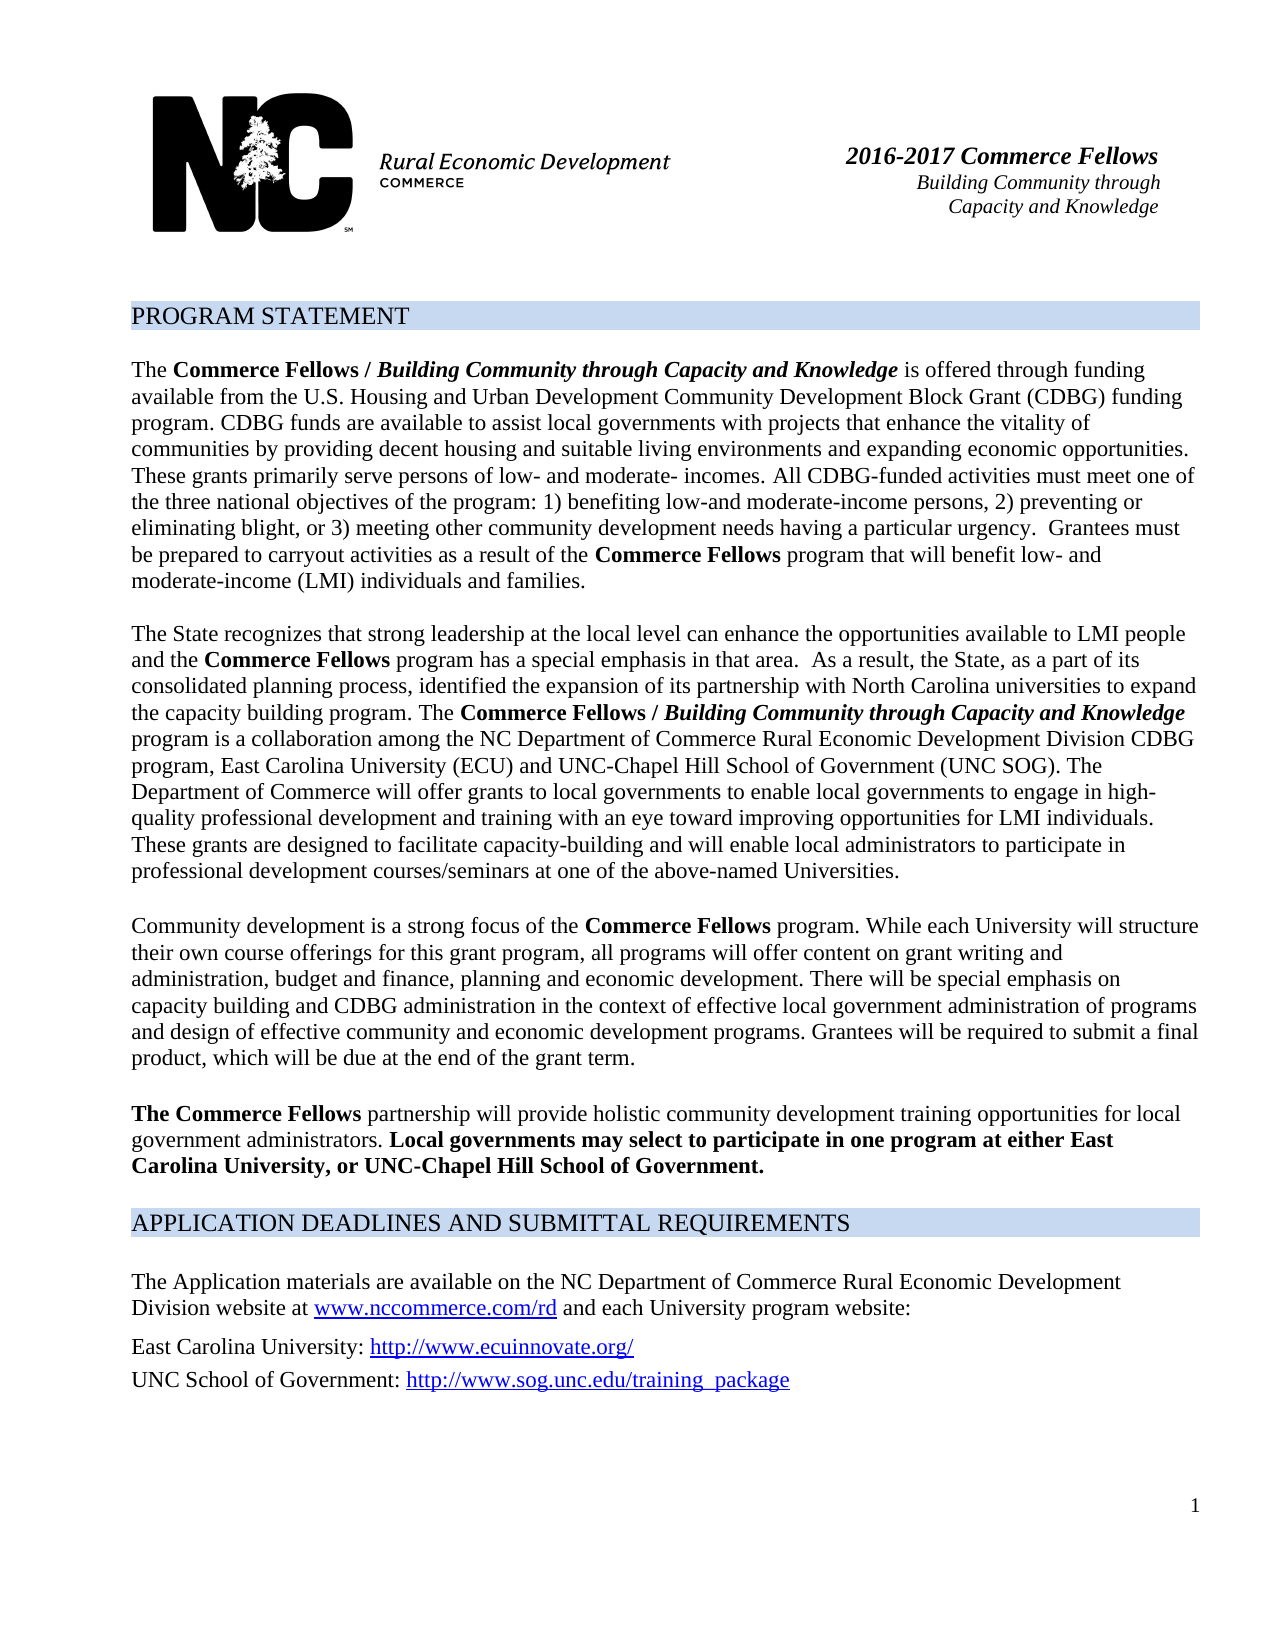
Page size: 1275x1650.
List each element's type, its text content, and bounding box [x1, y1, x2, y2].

text The Commerce Fellows / Building Community through Capacity and Knowledge is offered through funding available from the U.S. Housing and Urban Development Community Development Block Grant (CDBG) funding program. CDBG funds are available to assist local governments with projects that enhance the vitality of communities by providing decent housing and suitable living environments and expanding economic opportunities. These grants primarily serve persons of low- and moderate- incomes. All CDBG-funded activities must meet one of the three national objectives of the program: 1) benefiting low-and moderate-income persons, 2) preventing or eliminating blight, or 3) meeting other community development needs having a particular urgency. Grantees must be prepared to carryout activities as a result of the Commerce Fellows program that will benefit low- and moderate-income (LMI) individuals and families. [131, 356, 1200, 593]
text East Carolina University: http://www.ecuinnovate.org/ [131, 1333, 1200, 1360]
text UNC School of Government: http://www.sog.unc.edu/training_package [131, 1366, 1200, 1392]
text The Commerce Fellows partnership will provide holistic community development training opportunities for local government administrators. Local governments may select to participate in one program at either East Carolina University, or UNC-Chapel Hill School of Government. [131, 1100, 1200, 1179]
text The State recognizes that strong leadership at the local level can enhance the opportunities available to LMI people and the Commerce Fellows program has a special emphasis in that area. As a result, the State, as a part of its consolidated planning process, identified the expansion of its partnership with North Carolina universities to expand the capacity building program. The Commerce Fellows / Building Community through Capacity and Knowledge program is a collaboration among the NC Department of Commerce Rural Economic Development Division CDBG program, East Carolina University (ECU) and UNC-Chapel Hill School of Government (UNC SOG). The Department of Commerce will offer grants to local governments to enable local governments to engage in high-quality professional development and training with an eye toward improving opportunities for LMI individuals. These grants are designed to facilitate capacity-building and will enable local administrators to participate in professional development courses/seminars at one of the above-named Universities. [131, 620, 1200, 883]
text Community development is a strong focus of the Commerce Fellows program. While each University will structure their own course offerings for this grant program, all programs will offer content on grant writing and administration, budget and finance, planning and economic development. There will be special emphasis on capacity building and CDBG administration in the context of effective local government administration of programs and design of effective community and economic development programs. Grantees will be required to submit a final product, which will be due at the end of the grant term. [131, 913, 1200, 1071]
title APPLICATION DEADLINES AND SUBMITTAL REQUIREMENTS [131, 1208, 1200, 1237]
title PROGRAM STATEMENT [131, 301, 1200, 330]
text The Application materials are available on the NC Department of Commerce Rural Economic Development Division website at www.nccommerce.com/rd and each University program website: [131, 1268, 1200, 1321]
picture [142, 87, 679, 245]
